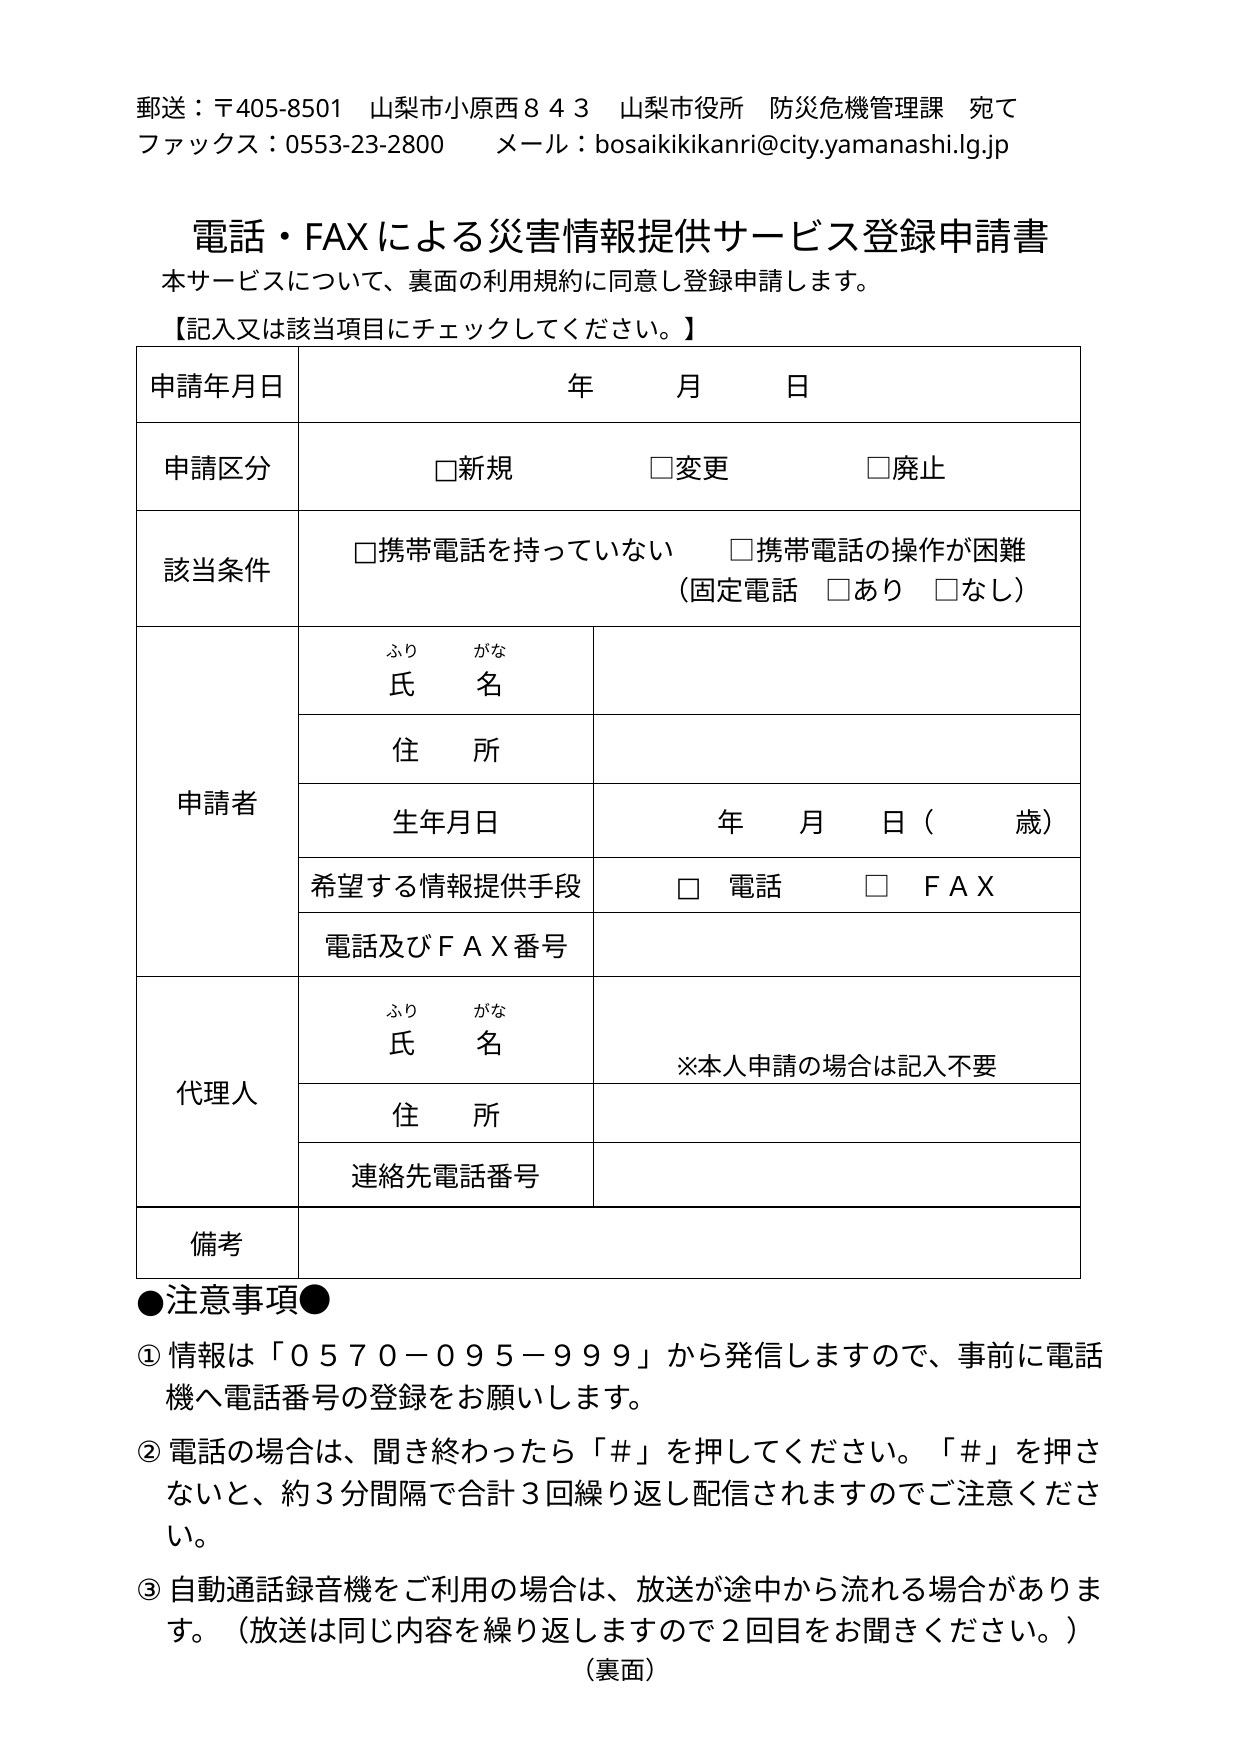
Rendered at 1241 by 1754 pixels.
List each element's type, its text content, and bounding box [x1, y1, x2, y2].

text 電話・FAXによる災害情報提供サービス登録申請書 [136, 207, 1104, 261]
table_cell 申請者 [137, 627, 298, 976]
table_cell [594, 913, 1080, 976]
table_header 年 月 日 [299, 347, 1080, 422]
text 郵送：〒405-8501 山梨市小原西８４３ 山梨市役所 防災危機管理課 宛て [136, 89, 1104, 125]
text ②電話の場合は、聞き終わったら「＃」を押してください。「＃」を押さないと、約３分間隔で合計３回繰り返し配信されますのでご注意ください。 [136, 1429, 1104, 1554]
table_cell 年 月 日（ 歳） [594, 784, 1080, 857]
text ③自動通話録音機をご利用の場合は、放送が途中から流れる場合があります。（放送は同じ内容を繰り返しますので２回目をお聞きください。） [136, 1567, 1104, 1650]
table_cell [594, 1143, 1080, 1206]
table_cell [299, 977, 593, 1083]
table_cell 電話及びＦＡＸ番号 [299, 913, 593, 976]
table_cell 住 所 [299, 1084, 593, 1142]
table_cell 代理人 [137, 977, 298, 1206]
table_cell □携帯電話を持っていない □携帯電話の操作が困難 （固定電話 □あり □なし） [299, 511, 1080, 626]
text ●注意事項● [136, 1279, 1104, 1321]
text ファックス：0553-23-2800 メール：bosaikikikanri@city.yamanashi.lg.jp [136, 125, 1104, 161]
table_cell [594, 1084, 1080, 1142]
table_cell [594, 715, 1080, 783]
table_cell ※本人申請の場合は記入不要 [594, 977, 1080, 1083]
table_cell [299, 627, 593, 713]
table_cell [594, 627, 1080, 713]
table_cell 連絡先電話番号 [299, 1143, 593, 1206]
table_cell 住 所 [299, 715, 593, 783]
table_cell [299, 1208, 1080, 1278]
text 【記入又は該当項目にチェックしてください。】 [136, 310, 1104, 346]
text ①情報は「０５７０－０９５－９９９」から発信しますので、事前に電話機へ電話番号の登録をお願いします。 [136, 1333, 1104, 1417]
text 本サービスについて、裏面の利用規約に同意し登録申請します。 [136, 261, 1104, 297]
table_cell 生年月日 [299, 784, 593, 857]
table_header 申請年月日 [137, 347, 298, 422]
table_cell 該当条件 [137, 511, 298, 626]
table_cell 希望する情報提供手段 [299, 858, 593, 912]
table_cell □新規 □変更 □廃止 [299, 423, 1080, 510]
table_cell □ 電話 □ ＦＡＸ [594, 858, 1080, 912]
text （裏面） [136, 1650, 1104, 1686]
table_cell 備考 [137, 1208, 298, 1278]
table_cell 申請区分 [137, 423, 298, 510]
